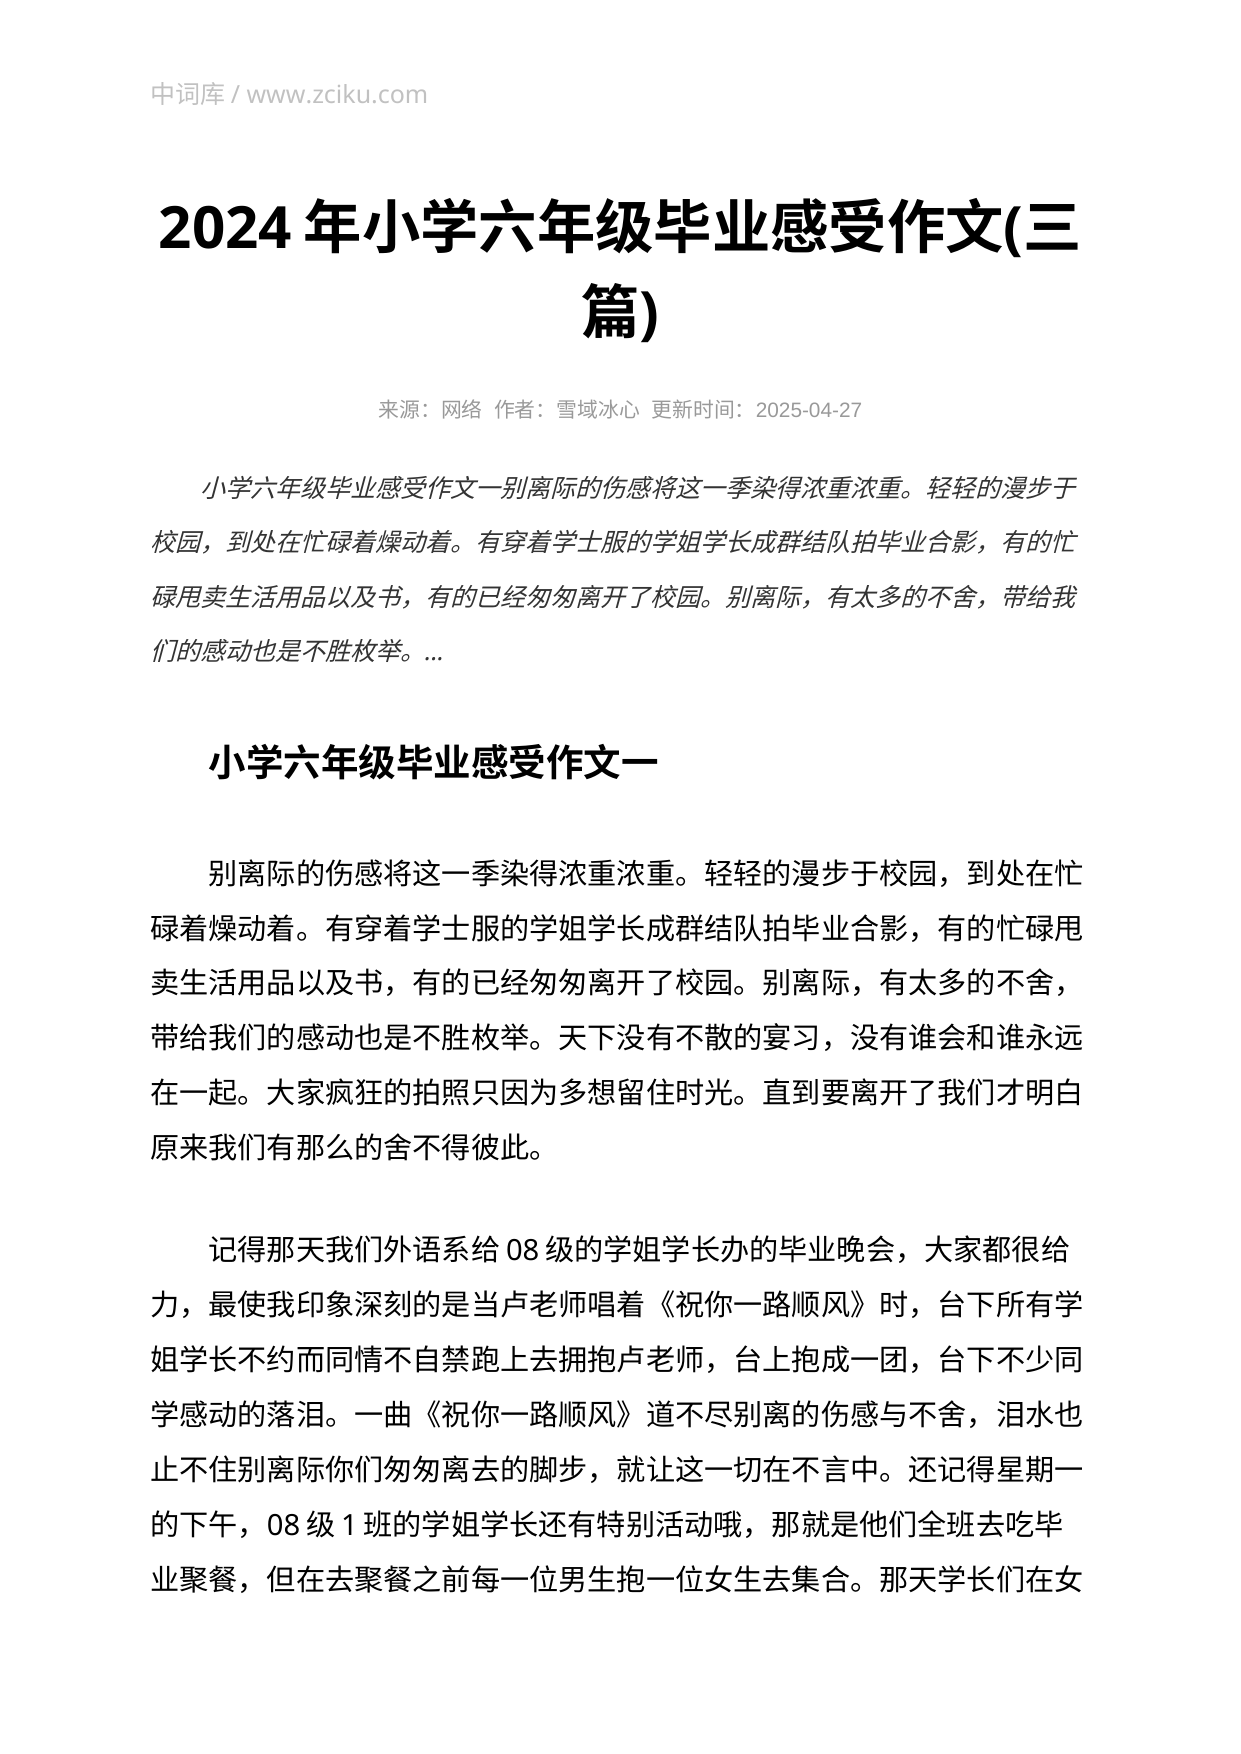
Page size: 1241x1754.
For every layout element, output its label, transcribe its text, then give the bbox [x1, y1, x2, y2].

text 小学六年级毕业感受作文一 [150, 733, 1090, 787]
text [150, 1227, 1090, 1598]
text 小学六年级毕业感受作文一别离际的伤感将这一季染得浓重浓重。轻轻的漫步于校园，到处在忙碌着燥动着。有穿着学士服的学姐学长成群结队拍毕业合影，有的忙碌甩卖生活用品以及书，有的已经匆匆离开了校园。别离际，有太多的不舍，带给我们的感动也是不胜枚举。... [150, 468, 1090, 668]
text 别离际的伤感将这一季染得浓重浓重。轻轻的漫步于校园，到处在忙碌着燥动着。有穿着学士服的学姐学长成群结队拍毕业合影，有的忙碌甩卖生活用品以及书，有的已经匆匆离开了校园。别离际，有太多的不舍，带给我们的感动也是不胜枚举。天下没有不散的宴习，没有谁会和谁永远在一起。大家疯狂的拍照只因为多想留住时光。直到要离开了我们才明白原来我们有那么的舍不得彼此。 [150, 850, 1090, 1167]
subtitle 2024年小学六年级毕业感受作文(三篇) [150, 181, 1090, 351]
text 来源：网络 作者：雪域冰心 更新时间：2025-04-27 [150, 398, 1090, 422]
